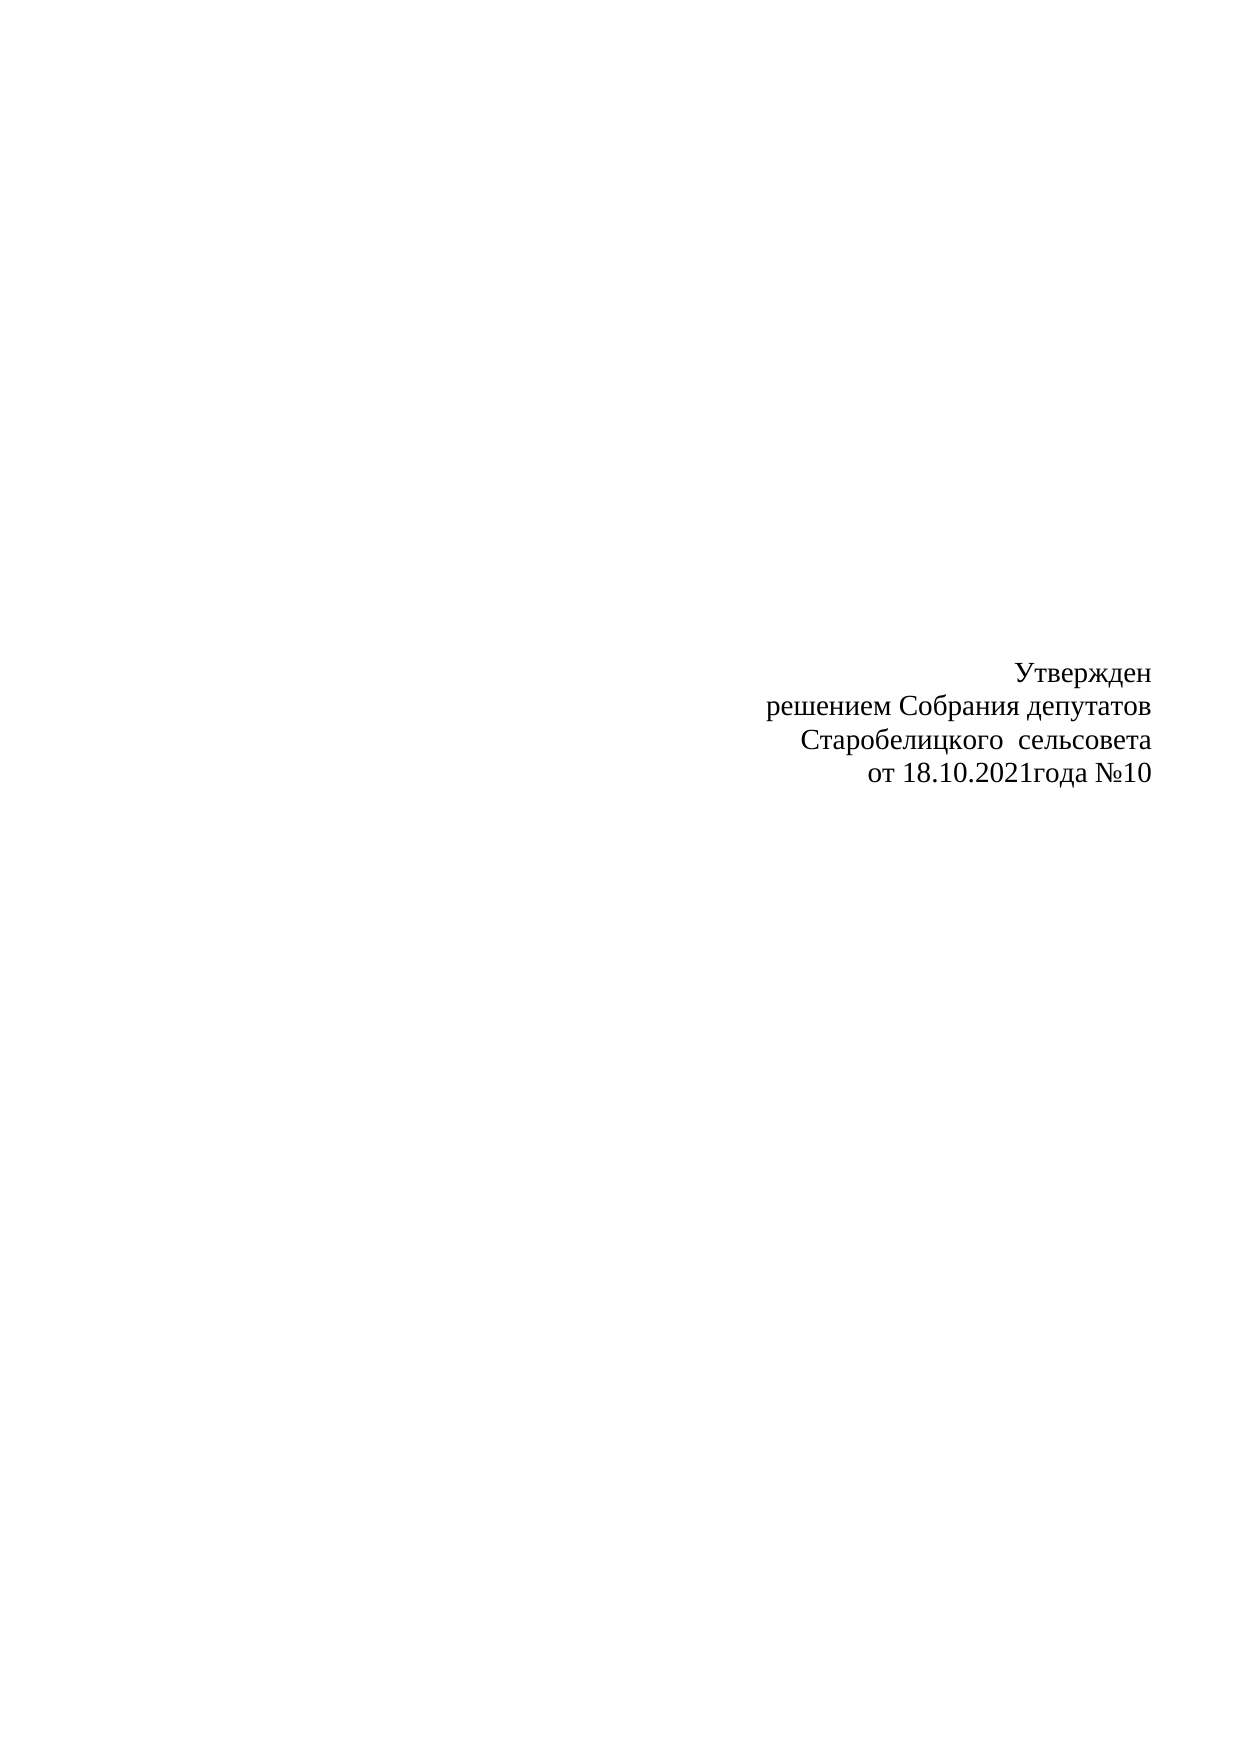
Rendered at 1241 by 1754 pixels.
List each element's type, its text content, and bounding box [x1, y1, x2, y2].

list решением Собрания депутатов [177, 688, 1152, 722]
list Старобелицкого сельсовета [177, 722, 1152, 755]
list от 18.10.2021года №10 [177, 755, 1152, 789]
list Утвержден [177, 655, 1152, 688]
